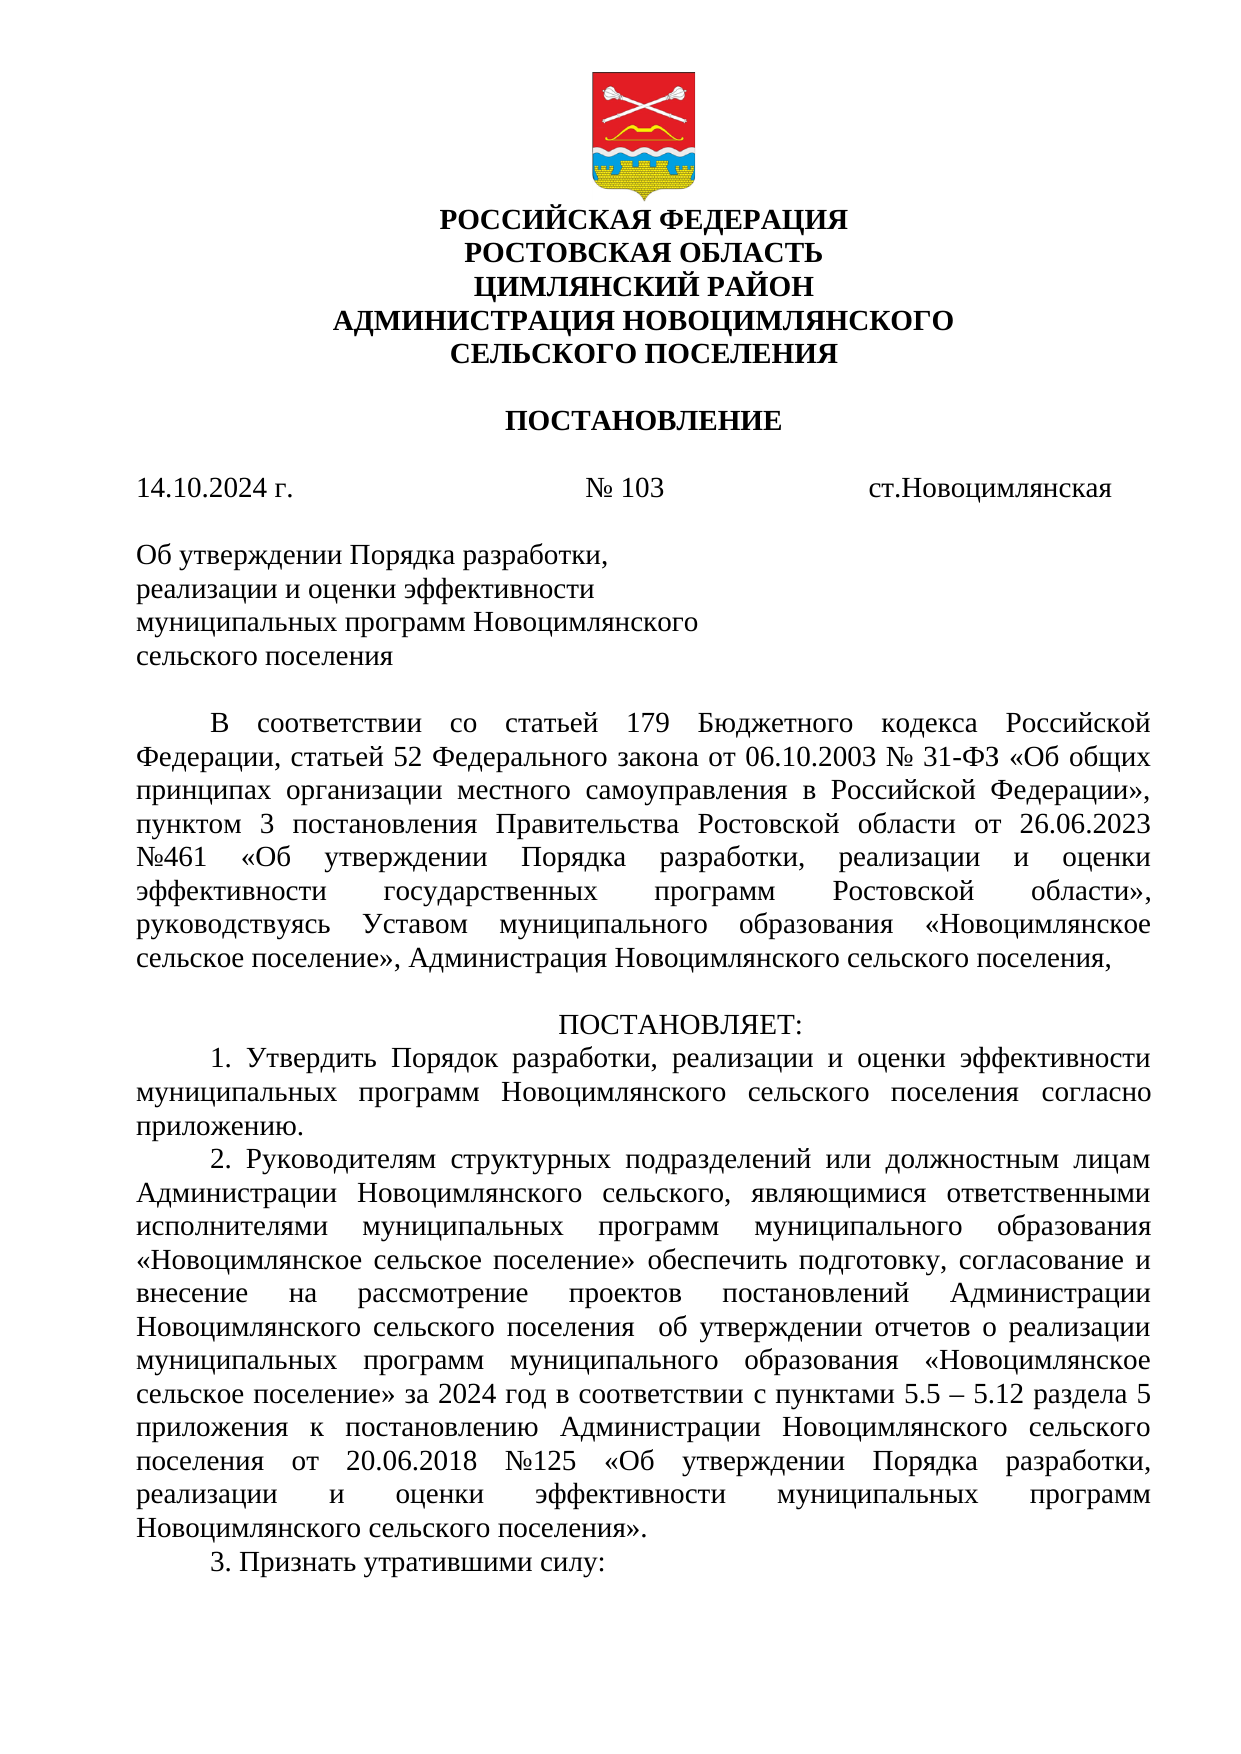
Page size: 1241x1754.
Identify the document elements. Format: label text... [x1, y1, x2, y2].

text СЕЛЬСКОГО ПОСЕЛЕНИЯ [136, 336, 1152, 370]
text РОССИЙСКАЯ ФЕДЕРАЦИЯ [136, 202, 1152, 236]
text 14.10.2024 г. № 103 ст.Новоцимлянская [136, 470, 1152, 504]
text В соответствии со статьей 179 Бюджетного кодекса Российской Федерации, статьей 52 Федерального закона от 06.10.2003 № 31-ФЗ «Об общих принципах организации местного самоуправления в Российской Федерации», пунктом 3 постановления Правительства Ростовской области от 26.06.2023 №461 «Об утверждении Порядка разработки, реализации и оценки эффективности государственных программ Ростовской области», руководствуясь Уставом муниципального образования «Новоцимлянское сельское поселение», Администрация Новоцимлянского сельского поселения, [136, 705, 1152, 973]
text 1. Утвердить Порядок разработки, реализации и оценки эффективности муниципальных программ Новоцимлянского сельского поселения согласно приложению. [136, 1041, 1152, 1141]
text АДМИНИСТРАЦИЯ НОВОЦИМЛЯНСКОГО [136, 303, 1152, 336]
picture [592, 72, 696, 156]
text реализации и оценки эффективности [136, 571, 1152, 604]
text 3. Признать утратившими силу: [136, 1544, 1152, 1577]
text сельского поселения [136, 638, 1152, 672]
text РОСТОВСКАЯ ОБЛАСТЬ [136, 236, 1152, 269]
text Об утверждении Порядка разработки, [136, 537, 1152, 571]
text муниципальных программ Новоцимлянского [136, 604, 1152, 638]
text ЦИМЛЯНСКИЙ РАЙОН [136, 269, 1152, 303]
picture [592, 161, 696, 202]
text 2. Руководителям структурных подразделений или должностным лицам Администрации Новоцимлянского сельского, являющимися ответственными исполнителями муниципальных программ муниципального образования «Новоцимлянское сельское поселение» обеспечить подготовку, согласование и внесение на рассмотрение проектов постановлений Администрации Новоцимлянского сельского поселения об утверждении отчетов о реализации муниципальных программ муниципального образования «Новоцимлянское сельское поселение» за 2024 год в соответствии с пунктами 5.5 – 5.12 раздела 5 приложения к постановлению Администрации Новоцимлянского сельского поселения от 20.06.2018 №125 «Об утверждении Порядка разработки, реализации и оценки эффективности муниципальных программ Новоцимлянского сельского поселения». [136, 1141, 1152, 1544]
text ПОСТАНОВЛЕНИЕ [136, 403, 1152, 437]
text ПОСТАНОВЛЯЕТ: [136, 1007, 1152, 1041]
